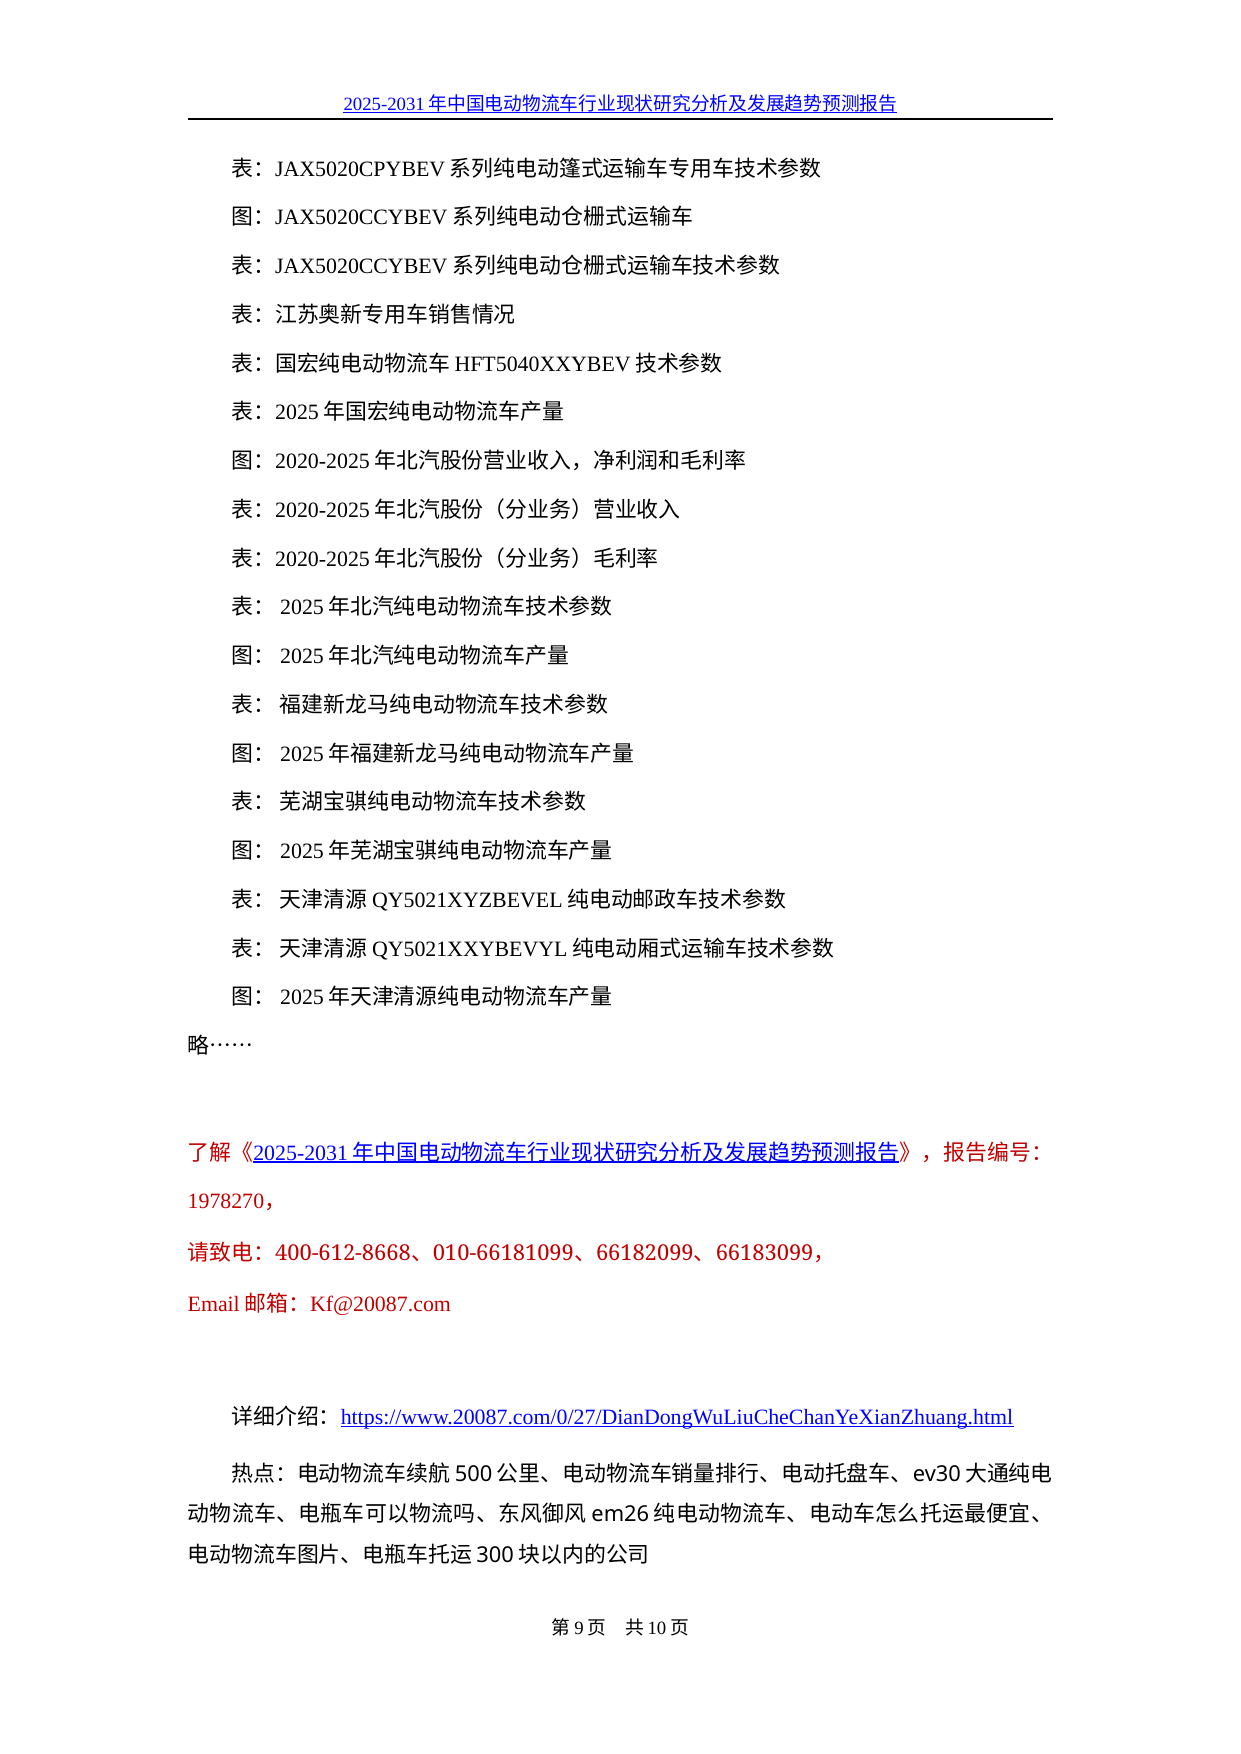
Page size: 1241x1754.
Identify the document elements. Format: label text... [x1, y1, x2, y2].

text 热点：电动物流车续航500公里、电动物流车销量排行、电动托盘车、ev30大通纯电动物流车、电瓶车可以物流吗、东风御风em26纯电动物流车、电动车怎么托运最便宜、电动物流车图片、电瓶车托运300块以内的公司 [187, 1456, 1053, 1569]
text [187, 150, 1053, 1060]
text Email邮箱：Kf@20087.com [187, 1286, 1053, 1318]
text 了解《2025-2031年中国电动物流车行业现状研究分析及发展趋势预测报告》，报告编号：1978270， [187, 1134, 1053, 1215]
text 请致电：400-612-8668、010-66181099、66182099、66183099， [187, 1234, 1053, 1267]
text 详细介绍：https://www.20087.com/0/27/DianDongWuLiuCheChanYeXianZhuang.html [187, 1399, 1053, 1431]
